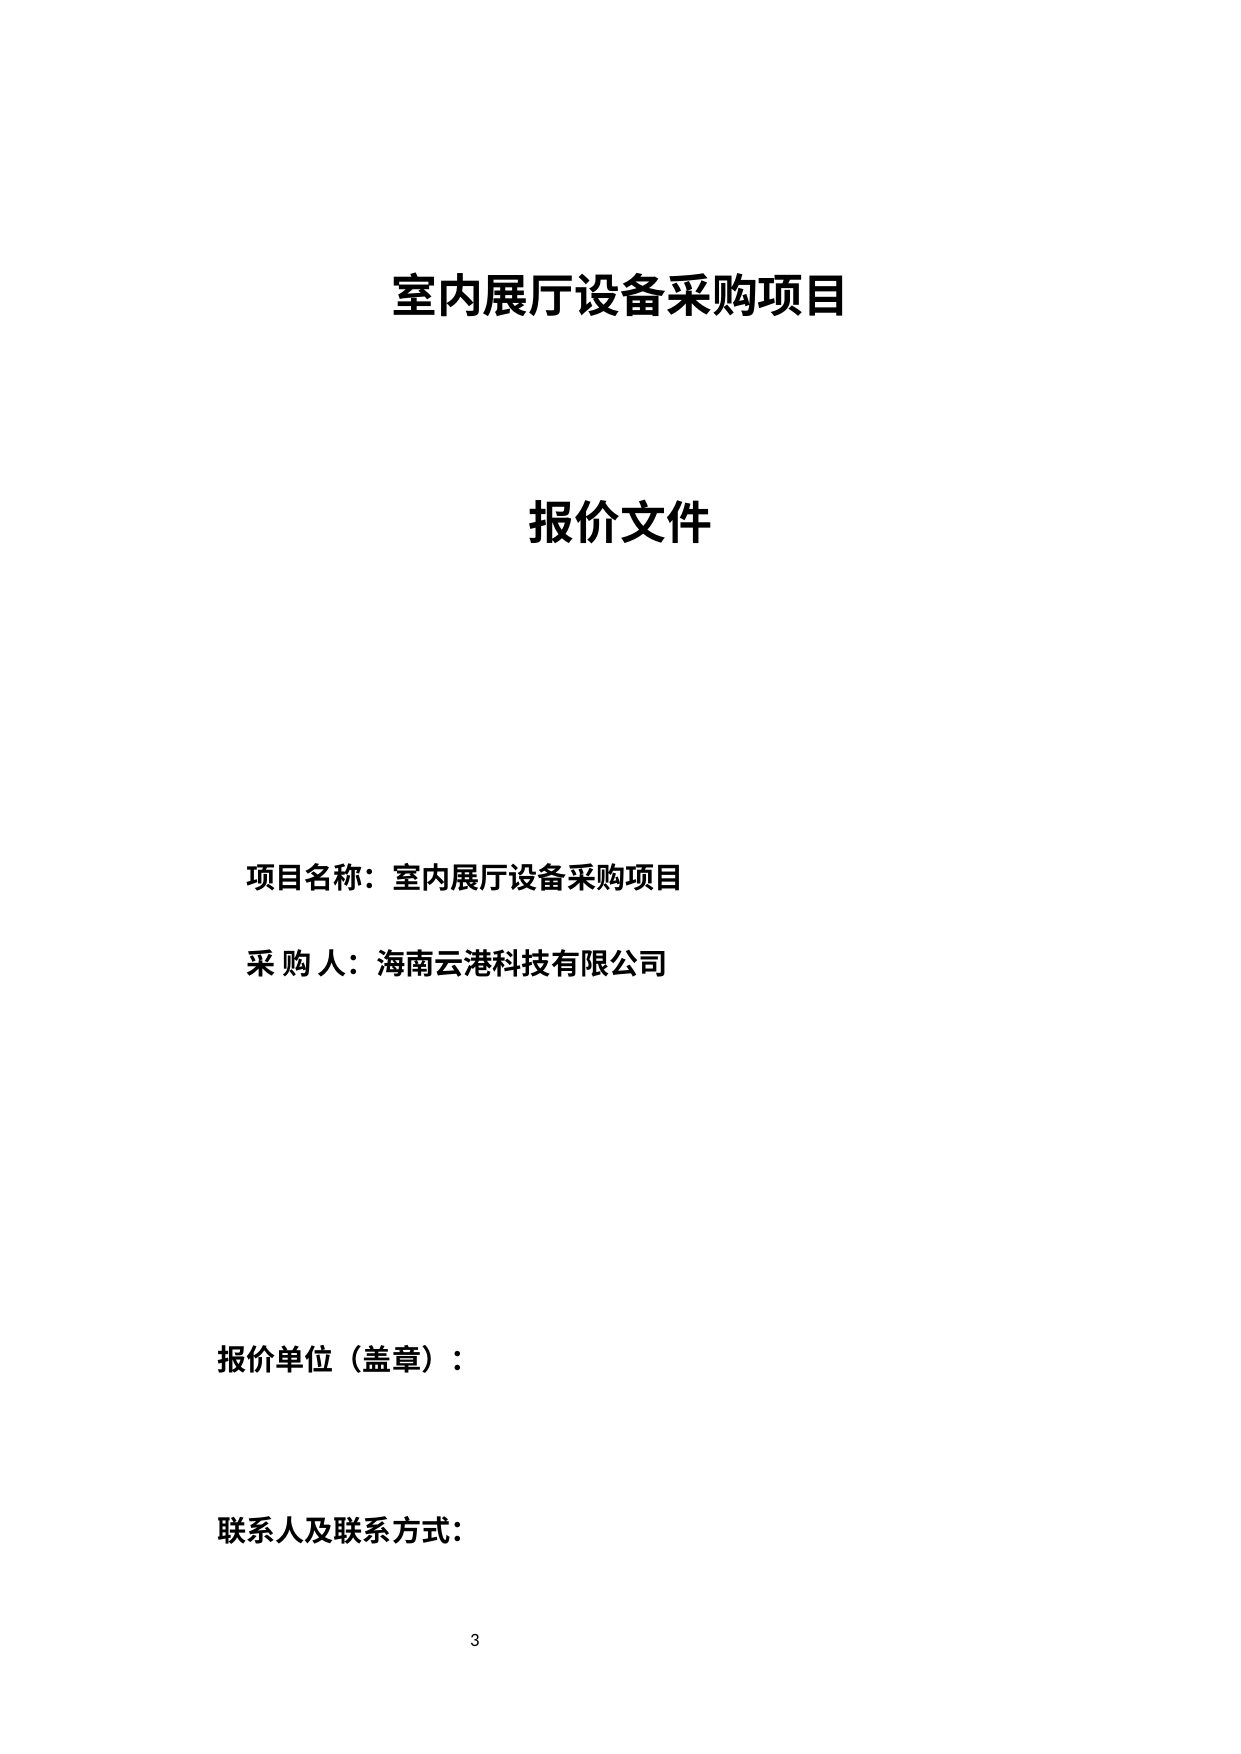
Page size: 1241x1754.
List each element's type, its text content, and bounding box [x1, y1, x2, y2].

text 项目名称：室内展厅设备采购项目 [187, 843, 1053, 908]
text 报价单位（盖章）： [187, 1325, 1053, 1390]
text 报价文件 [187, 471, 1053, 568]
text 室内展厅设备采购项目 [187, 244, 1053, 341]
text 联系人及联系方式： [187, 1496, 1053, 1561]
text 采 购 人：海南云港科技有限公司 [187, 929, 1053, 994]
